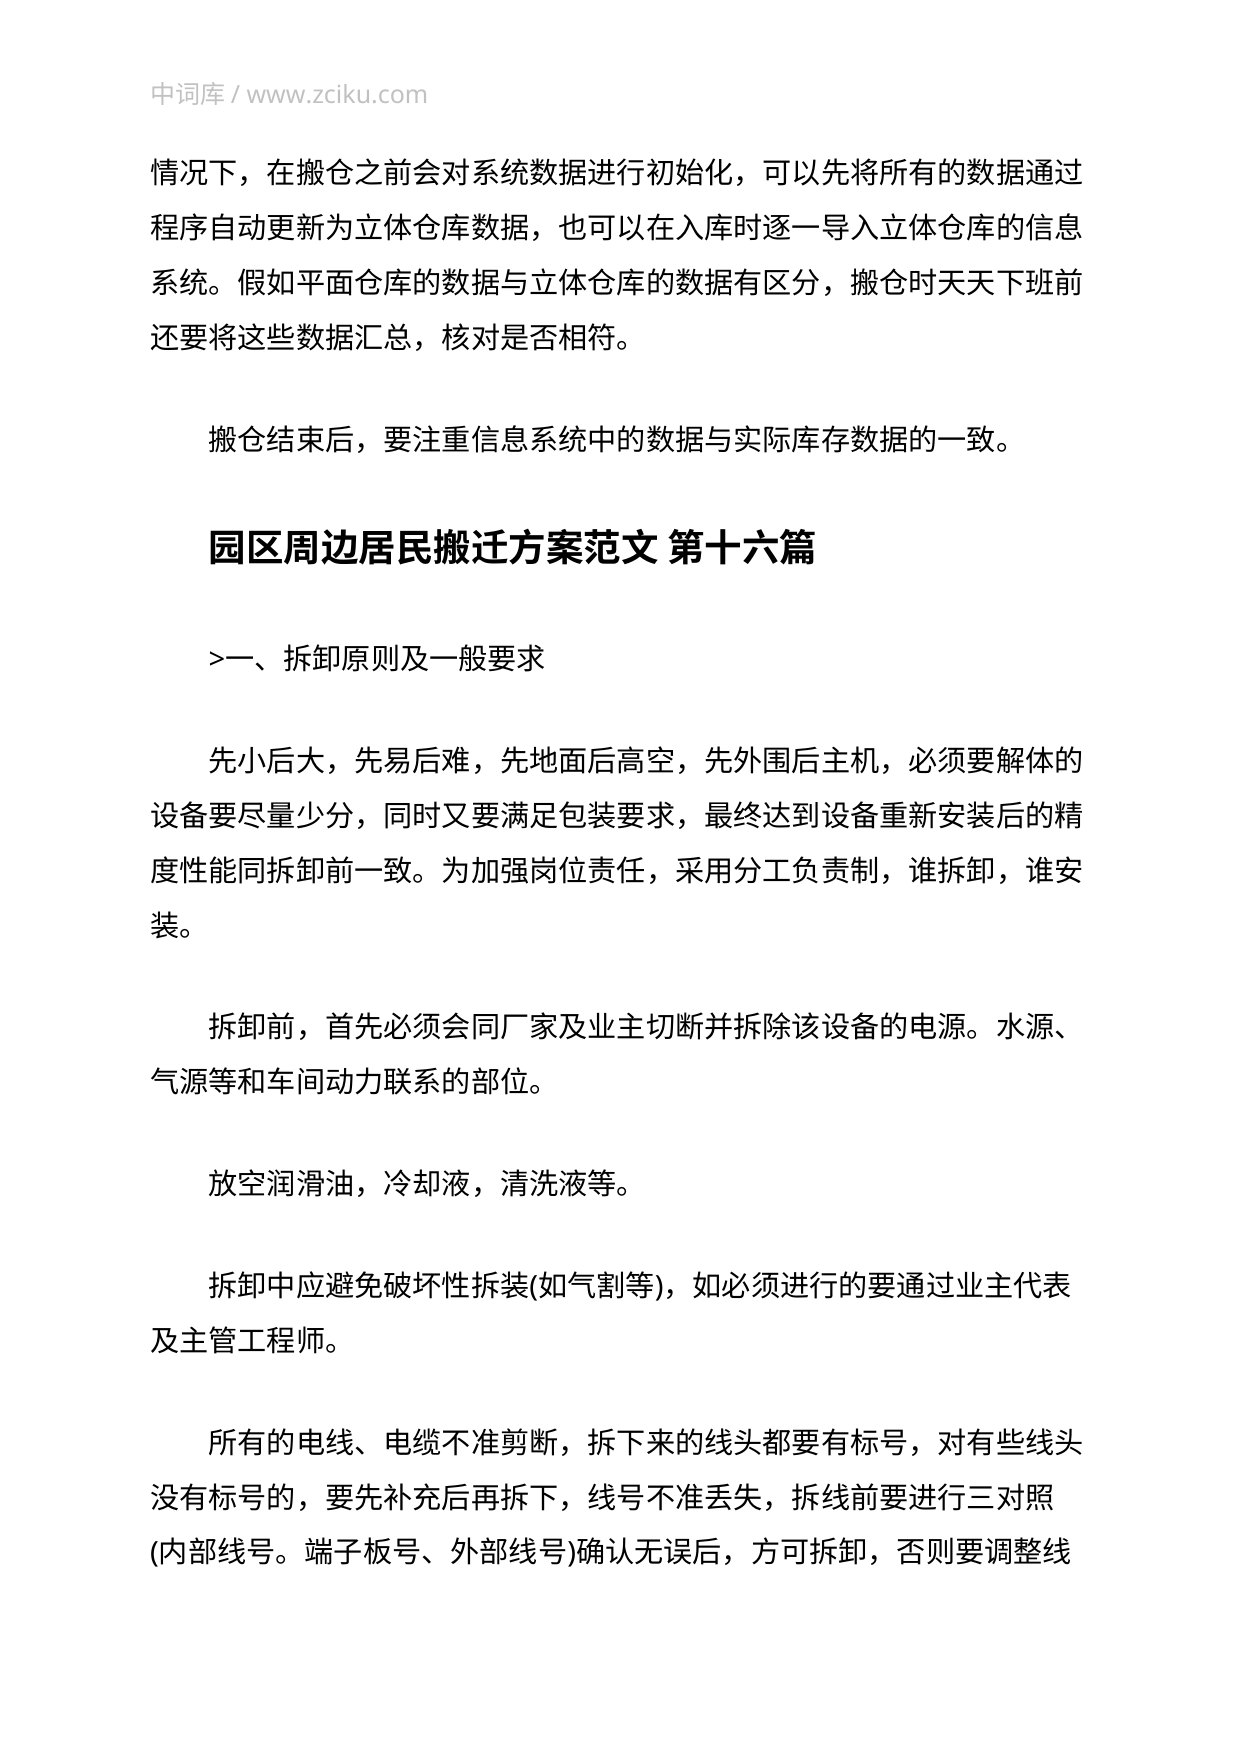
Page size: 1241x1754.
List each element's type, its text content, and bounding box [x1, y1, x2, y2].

text 园区周边居民搬迁方案范文 第十六篇 [150, 518, 1090, 572]
text 先小后大，先易后难，先地面后高空，先外围后主机，必须要解体的设备要尽量少分，同时又要满足包装要求，最终达到设备重新安装后的精度性能同拆卸前一致。为加强岗位责任，采用分工负责制，谁拆卸，谁安装。 [150, 738, 1090, 944]
text 搬仓结束后，要注重信息系统中的数据与实际库存数据的一致。 [150, 416, 1090, 459]
text 放空润滑油，冷却液，清洗液等。 [150, 1161, 1090, 1203]
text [150, 150, 1090, 357]
text 拆卸中应避免破坏性拆装(如气割等)，如必须进行的要通过业主代表及主管工程师。 [150, 1262, 1090, 1360]
text 拆卸前，首先必须会同厂家及业主切断并拆除该设备的电源。水源、气源等和车间动力联系的部位。 [150, 1004, 1090, 1101]
text >一、拆卸原则及一般要求 [150, 636, 1090, 678]
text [150, 1419, 1090, 1571]
